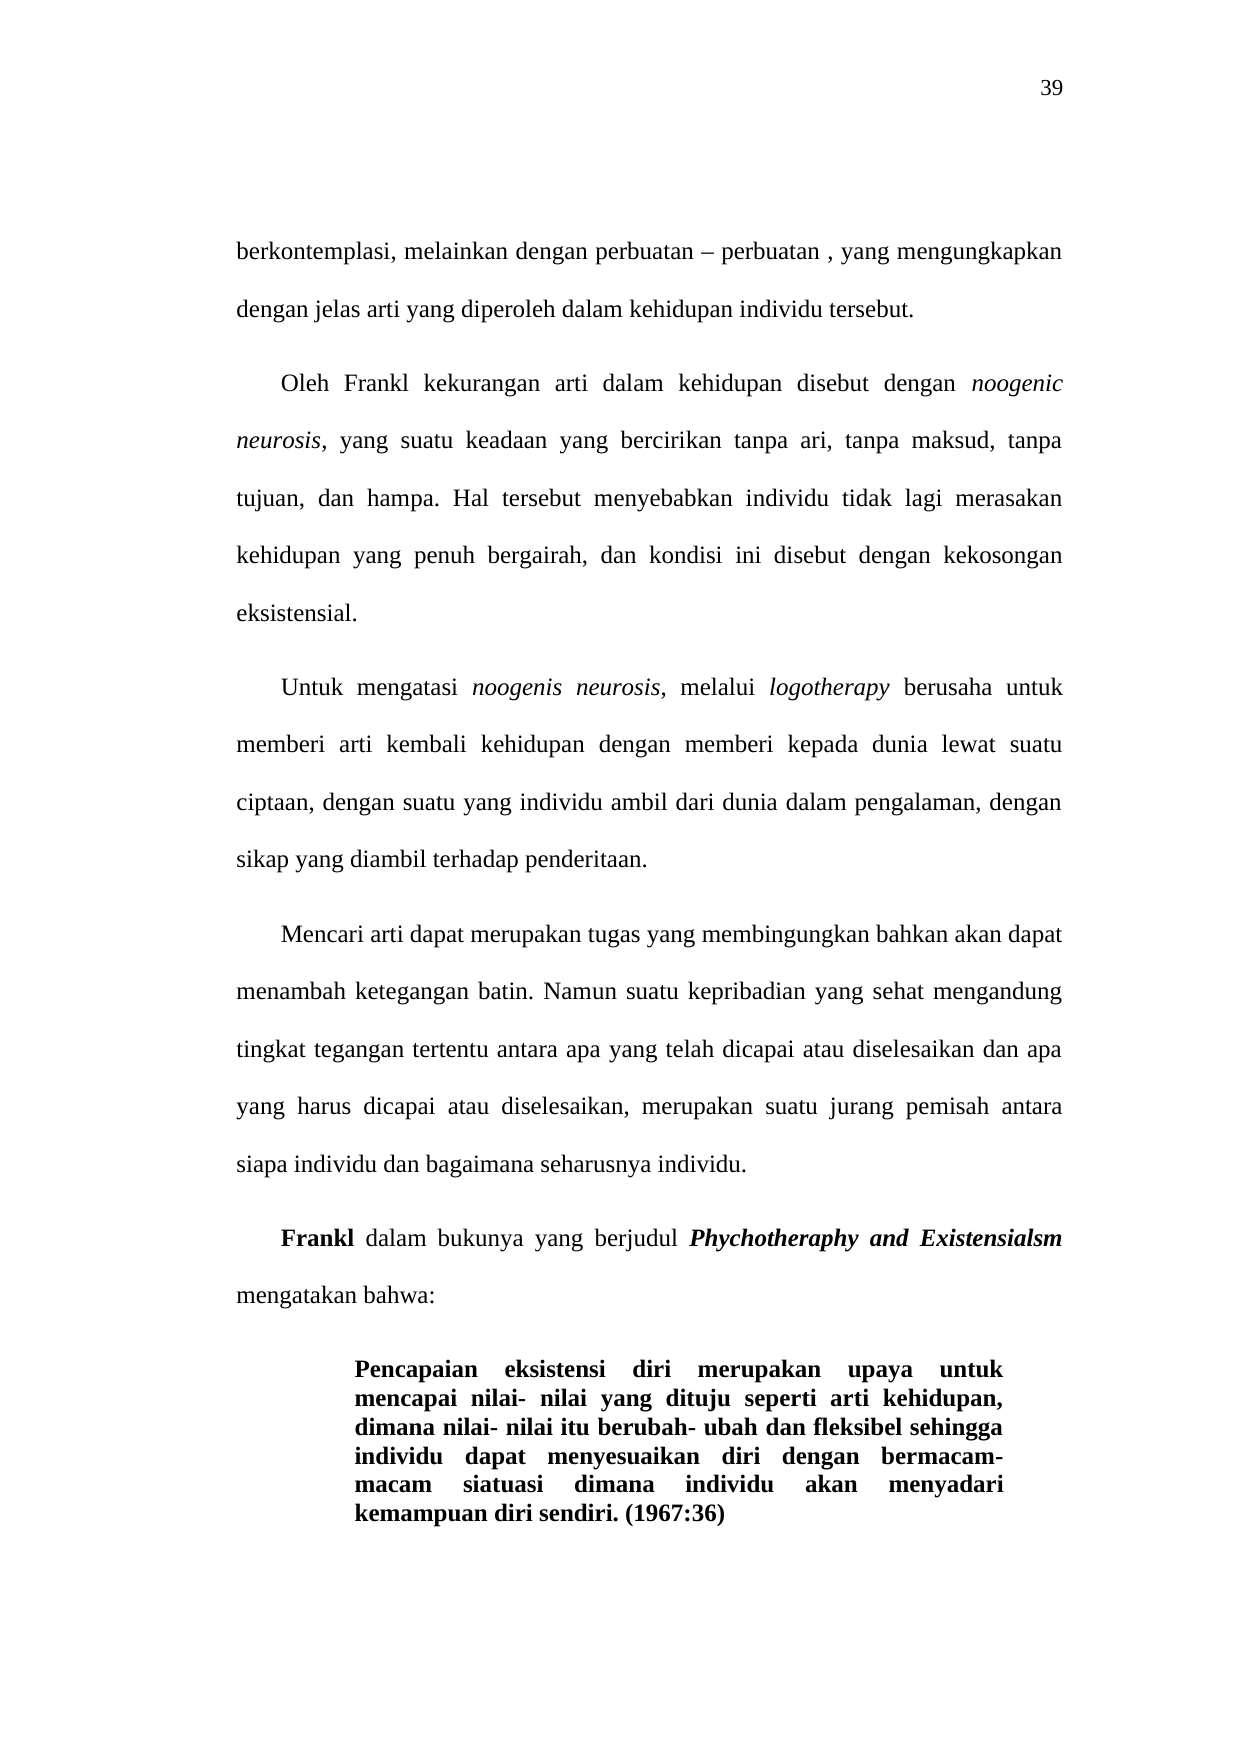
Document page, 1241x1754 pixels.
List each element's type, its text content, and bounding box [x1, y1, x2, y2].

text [236, 236, 1063, 322]
text Frankl dalam bukunya yang berjudul Phychotheraphy and Existensialsm mengatakan bahwa: [236, 1223, 1063, 1309]
text Mencari arti dapat merupakan tugas yang membingungkan bahkan akan dapat menambah ketegangan batin. Namun suatu kepribadian yang sehat mengandung tingkat tegangan tertentu antara apa yang telah dicapai atau diselesaikan dan apa yang harus dicapai atau diselesaikan, merupakan suatu jurang pemisah antara siapa individu dan bagaimana seharusnya individu. [236, 919, 1063, 1177]
text Pencapaian eksistensi diri merupakan upaya untuk mencapai nilai- nilai yang dituju seperti arti kehidupan, dimana nilai- nilai itu berubah- ubah dan fleksibel sehingga individu dapat menyesuaikan diri dengan bermacam- macam siatuasi dimana individu akan menyadari kemampuan diri sendiri. (1967:36) [354, 1354, 1004, 1527]
text Oleh Frankl kekurangan arti dalam kehidupan disebut dengan noogenic neurosis, yang suatu keadaan yang bercirikan tanpa ari, tanpa maksud, tanpa tujuan, dan hampa. Hal tersebut menyebabkan individu tidak lagi merasakan kehidupan yang penuh bergairah, dan kondisi ini disebut dengan kekosongan eksistensial. [236, 368, 1063, 627]
text Untuk mengatasi noogenis neurosis, melalui logotherapy berusaha untuk memberi arti kembali kehidupan dengan memberi kepada dunia lewat suatu ciptaan, dengan suatu yang individu ambil dari dunia dalam pengalaman, dengan sikap yang diambil terhadap penderitaan. [236, 672, 1063, 873]
